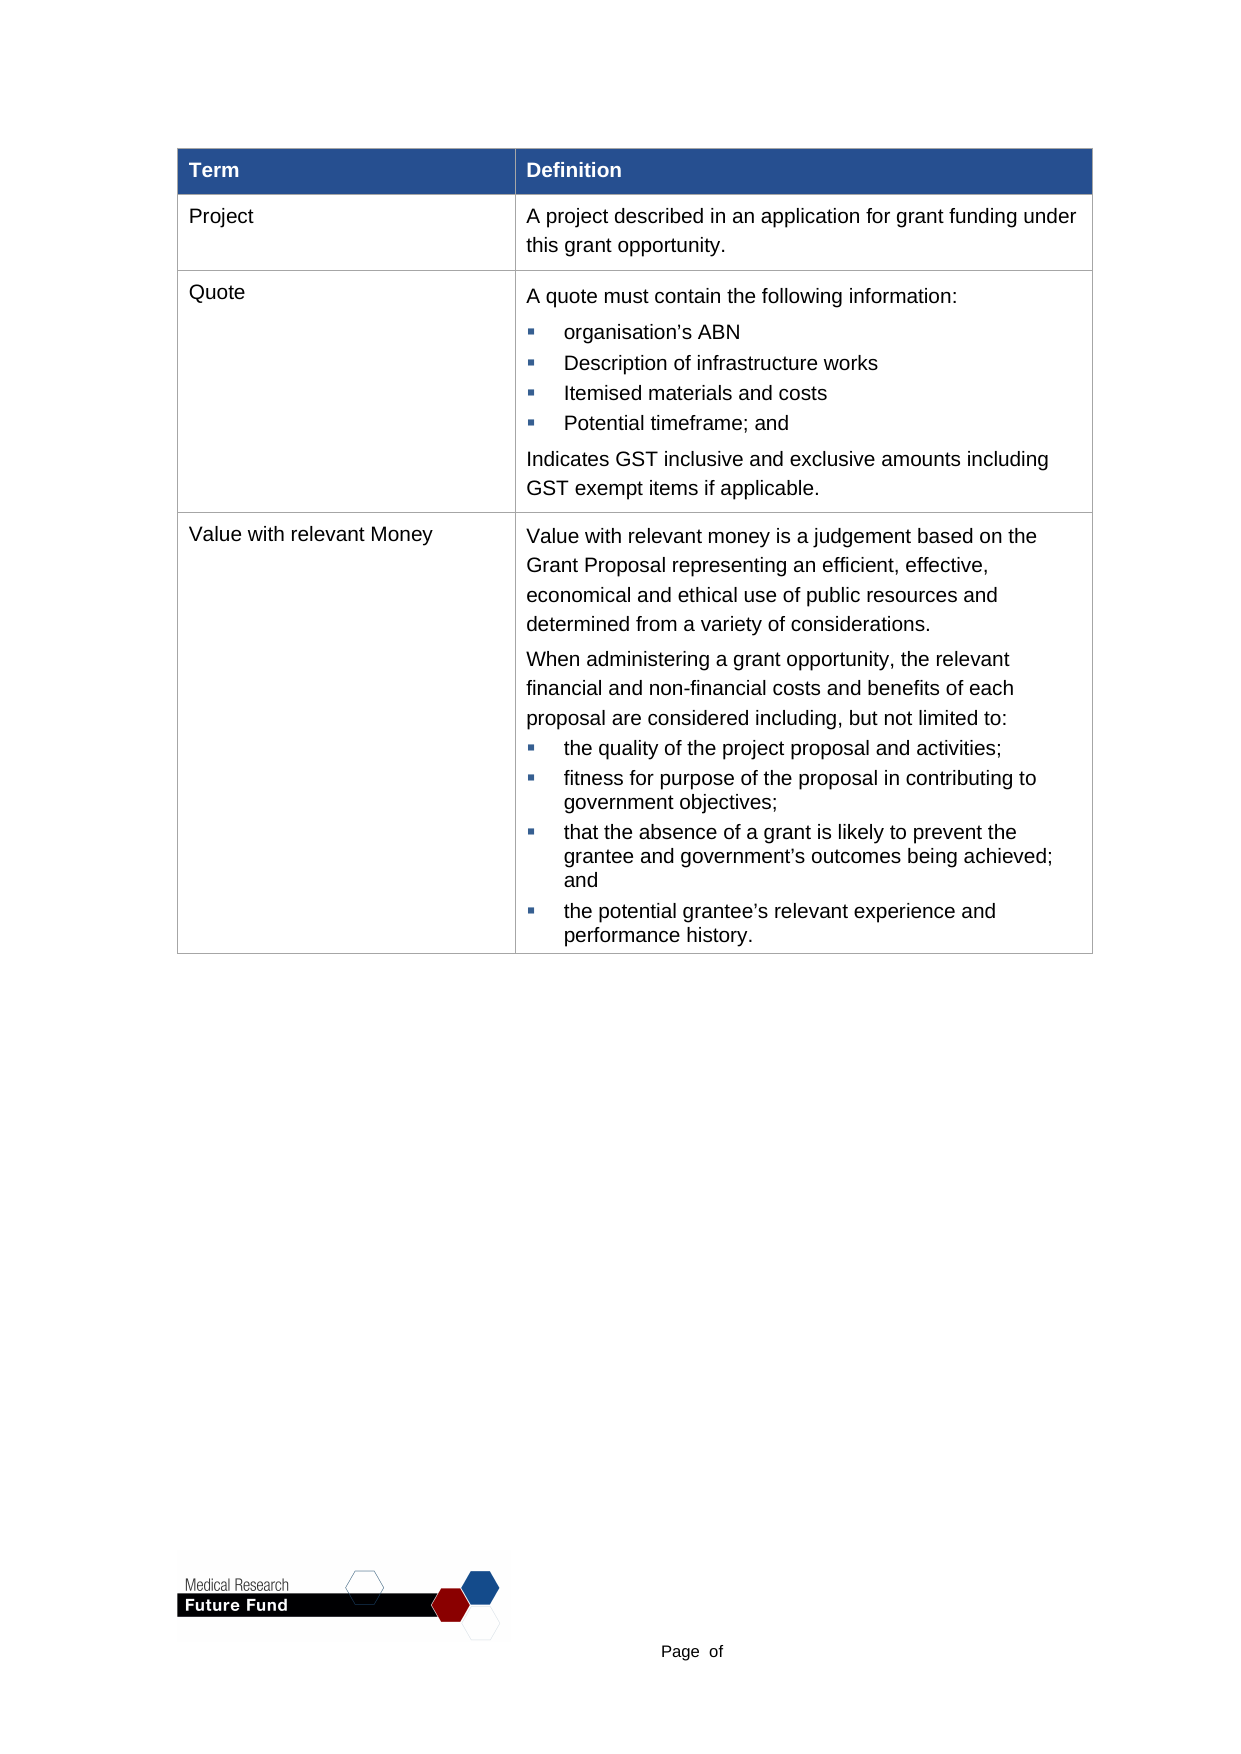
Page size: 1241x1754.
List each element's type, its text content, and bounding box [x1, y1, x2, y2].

table_cell A quote must contain the following information: organisation’s ABN Description of infrastructure works Itemised materials and costs Potential timeframe; and Indicates GST inclusive and exclusive amounts including GST exempt items if applicable. [516, 271, 1092, 512]
table_header Definition [516, 149, 1092, 194]
table_cell Value with relevant money is a judgement based on the Grant Proposal representing an efficient, effective, economical and ethical use of public resources and determined from a variety of considerations. When administering a grant opportunity, the relevant financial and non-financial costs and benefits of each proposal are considered including, but not limited to: the quality of the project proposal and activities; fitness for purpose of the proposal in contributing to government objectives; that the absence of a grant is likely to prevent the grantee and government’s outcomes being achieved; and the potential grantee’s relevant experience and performance history. [516, 513, 1092, 953]
table_cell Value with relevant Money [178, 513, 515, 953]
table_cell Quote [178, 271, 515, 512]
table_cell Project [178, 195, 515, 269]
table_header Term [178, 149, 515, 194]
table_cell A project described in an application for grant funding under this grant opportunity. [516, 195, 1092, 269]
picture [177, 1550, 511, 1642]
